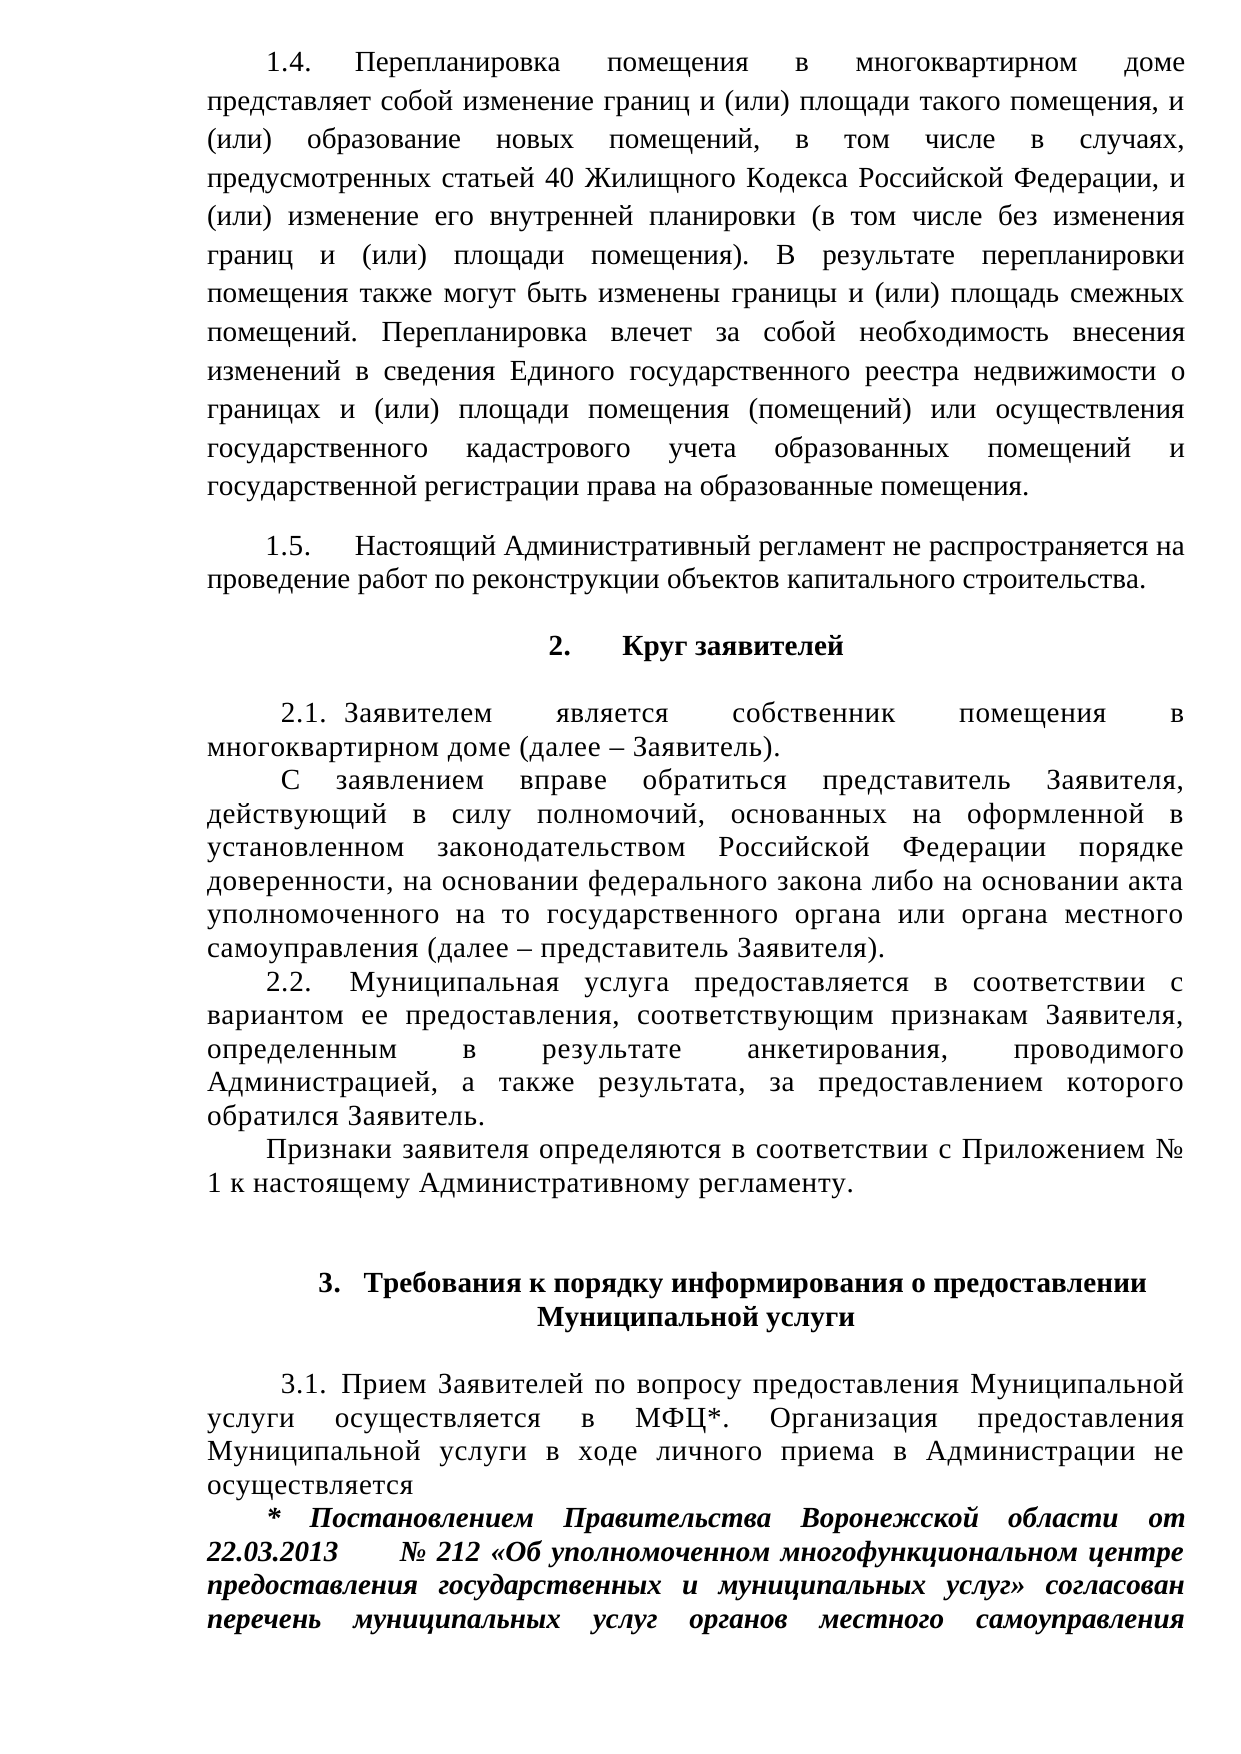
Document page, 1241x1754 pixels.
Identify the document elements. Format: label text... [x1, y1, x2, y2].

text Признаки заявителя определяются в соответствии с Приложением № 1 к настоящему Административному регламенту. [207, 1131, 1186, 1198]
list Перепланировка помещения в многоквартирном доме представляет собой изменение границ и (или) площади такого помещения, и (или) образование новых помещений, в том числе в случаях, предусмотренных статьей 40 Жилищного Кодекса Российской Федерации, и (или) изменение его внутренней планировки (в том числе без изменения границ и (или) площади помещения). В результате перепланировки помещения также могут быть изменены границы и (или) площадь смежных помещений. Перепланировка влечет за собой необходимость внесения изменений в сведения Единого государственного реестра недвижимости о границах и (или) площади помещения (помещений) или осуществления государственного кадастрового учета образованных помещений и государственной регистрации права на образованные помещения. [207, 44, 1186, 502]
list Круг заявителей [207, 628, 1186, 662]
list Требования к порядку информирования о предоставлении Муниципальной услуги [207, 1266, 1186, 1333]
list Заявителем является собственник помещения в многоквартирном доме (далее – Заявитель). [207, 695, 1186, 762]
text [207, 1500, 1186, 1634]
list Настоящий Административный регламент не распространяется на проведение работ по реконструкции объектов капитального строительства. [207, 528, 1186, 595]
text С заявлением вправе обратиться представитель Заявителя, действующий в силу полномочий, основанных на оформленной в установленном законодательством Российской Федерации порядке доверенности, на основании федерального закона либо на основании акта уполномоченного на то государственного органа или органа местного самоуправления (далее – представитель Заявителя). [207, 762, 1186, 964]
list Прием Заявителей по вопросу предоставления Муниципальной услуги осуществляется в МФЦ*. Организация предоставления Муниципальной услуги в ходе личного приема в Администрации не осуществляется [207, 1366, 1186, 1500]
list Муниципальная услуга предоставляется в соответствии с вариантом ее предоставления, соответствующим признакам Заявителя, определенным в результате анкетирования, проводимого Администрацией, а также результата, за предоставлением которого обратился Заявитель. [207, 964, 1186, 1131]
